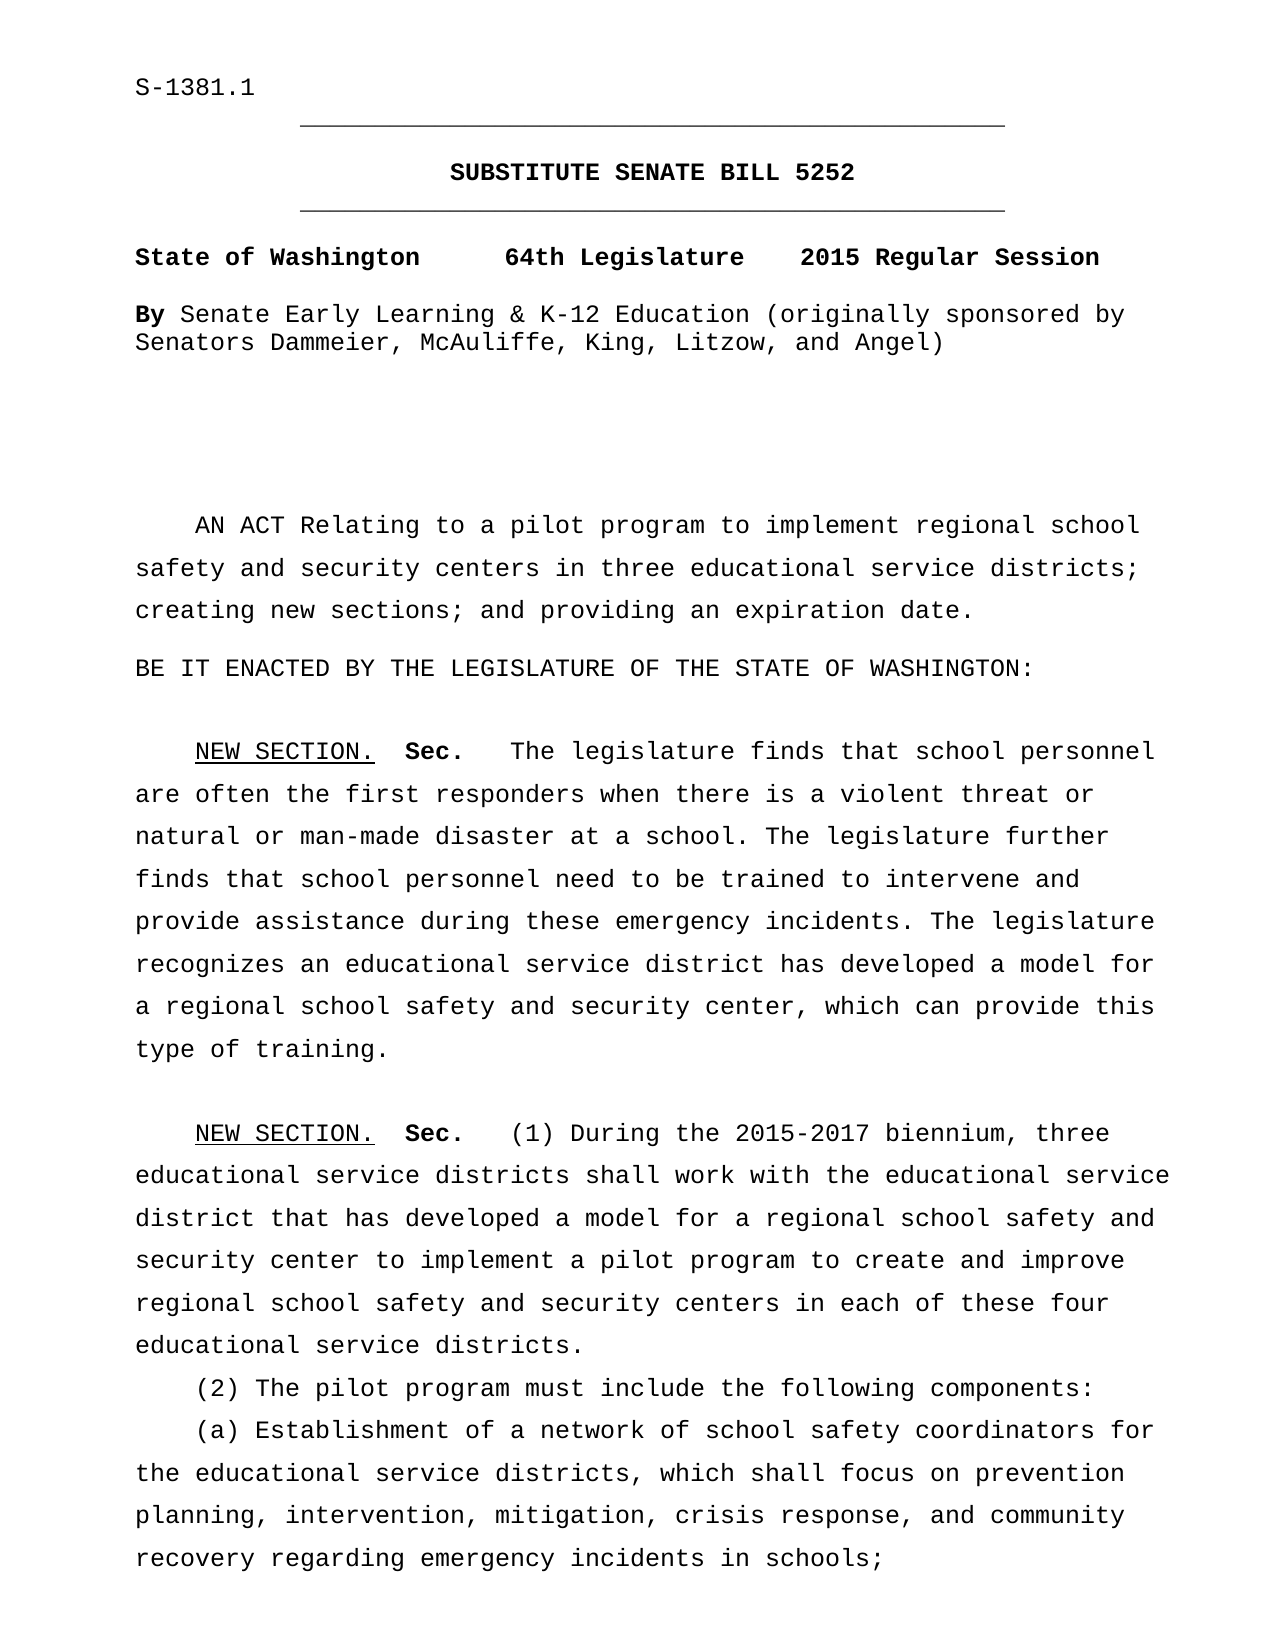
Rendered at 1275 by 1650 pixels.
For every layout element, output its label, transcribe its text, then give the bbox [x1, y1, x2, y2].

text SUBSTITUTE SENATE BILL 5252 [135, 160, 1170, 188]
text AN ACT Relating to a pilot program to implement regional school safety and security centers in three educational service districts; creating new sections; and providing an expiration date. [135, 500, 1170, 627]
text NEW SECTION. Sec. (1) During the 2015-2017 biennium, three educational service districts shall work with the educational service district that has developed a model for a regional school safety and security center to implement a pilot program to create and improve regional school safety and security centers in each of these four educational service districts. [135, 1107, 1170, 1362]
text _______________________________________________ [135, 188, 1170, 217]
text (a) Establishment of a network of school safety coordinators for the educational service districts, which shall focus on prevention planning, intervention, mitigation, crisis response, and community recovery regarding emergency incidents in schools; [135, 1405, 1170, 1575]
text _______________________________________________ [135, 103, 1170, 132]
text (2) The pilot program must include the following components: [135, 1362, 1170, 1405]
text By Senate Early Learning & K-12 Education (originally sponsored by Senators Dammeier, McAuliffe, King, Litzow, and Angel) [135, 302, 1170, 358]
text S-1381.1 [135, 75, 1170, 103]
text BE IT ENACTED BY THE LEGISLATURE OF THE STATE OF WASHINGTON: [135, 656, 1170, 684]
text State of Washington 64th Legislature 2015 Regular Session [135, 245, 1170, 273]
text NEW SECTION. Sec. The legislature finds that school personnel are often the first responders when there is a violent threat or natural or man-made disaster at a school. The legislature further finds that school personnel need to be trained to intervene and provide assistance during these emergency incidents. The legislature recognizes an educational service district has developed a model for a regional school safety and security center, which can provide this type of training. [135, 726, 1170, 1066]
